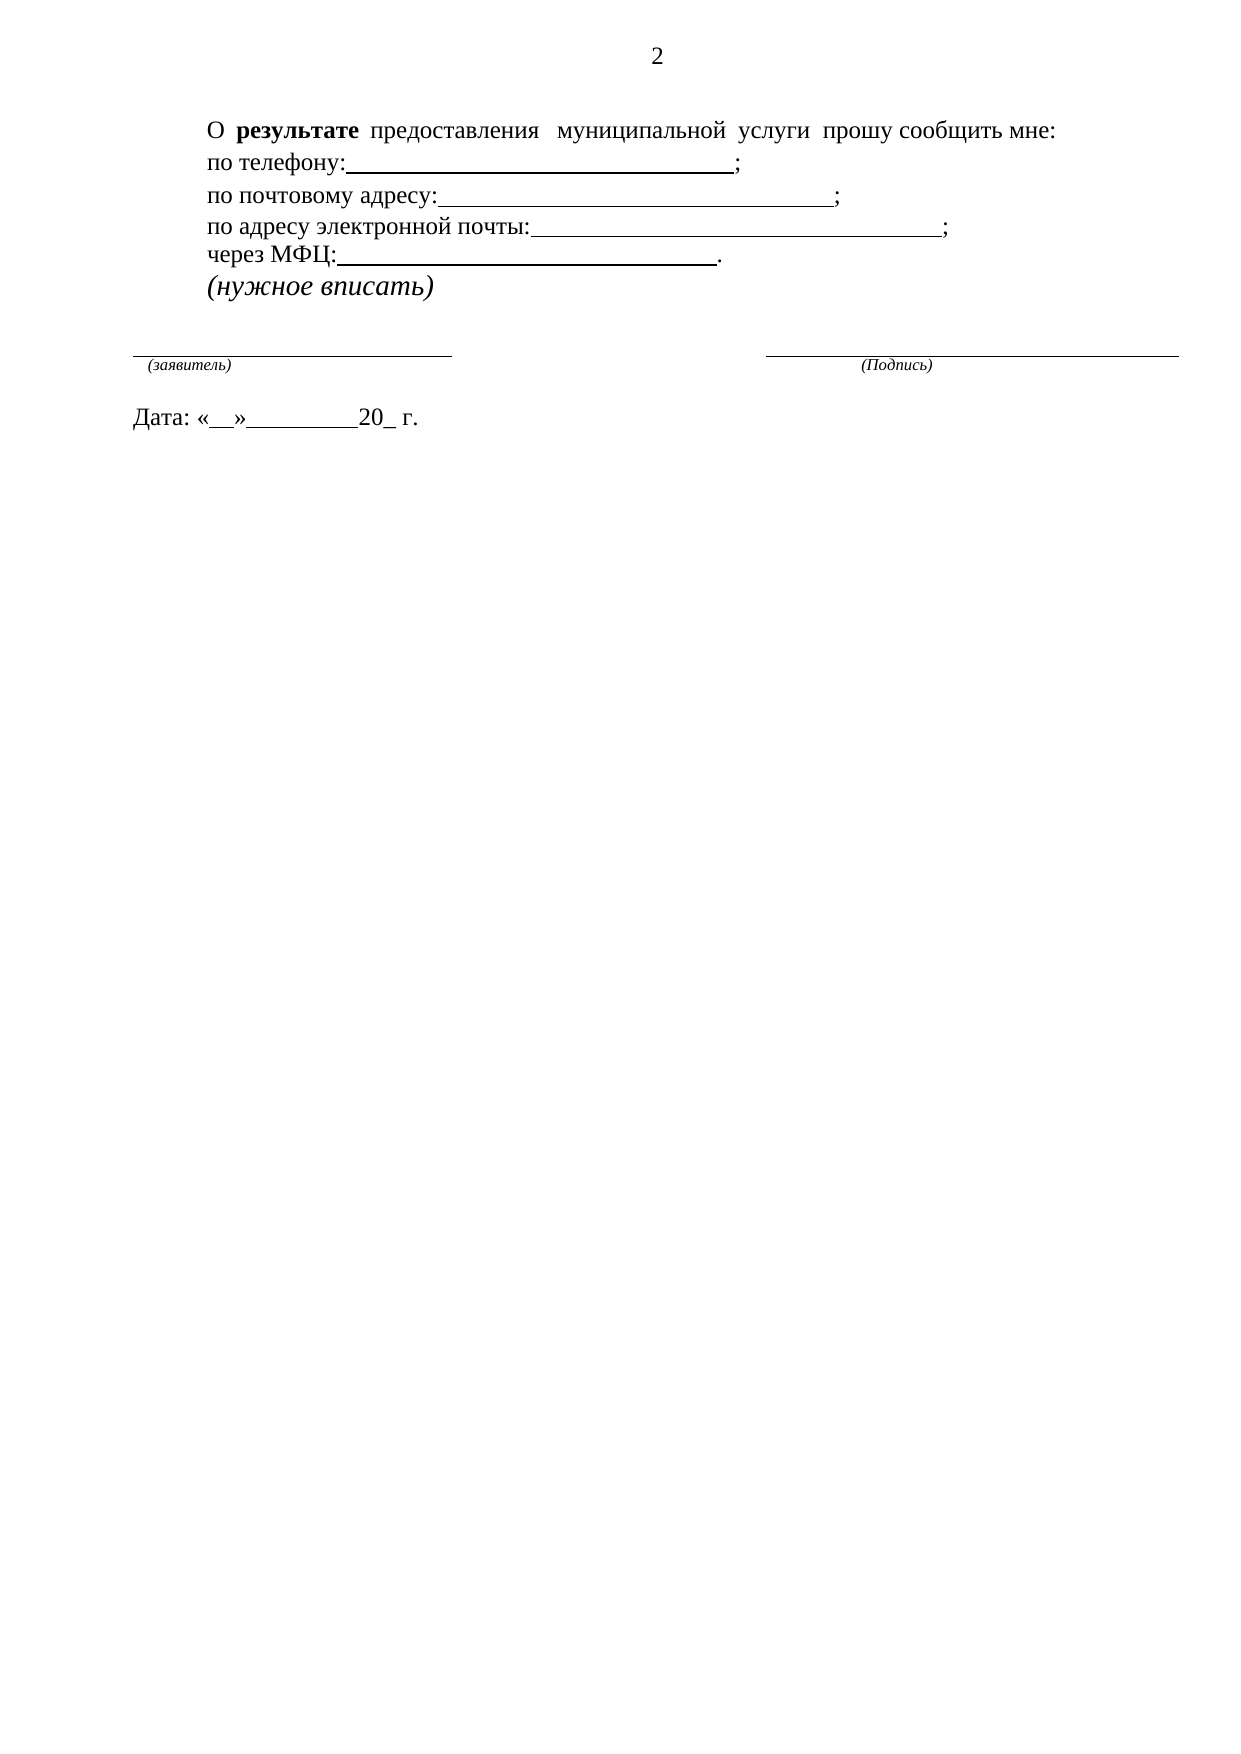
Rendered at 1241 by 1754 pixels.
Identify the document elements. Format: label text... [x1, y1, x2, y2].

text по телефону: ; [207, 144, 1217, 177]
text (нужное вписать) [207, 268, 1217, 302]
text 2 [100, 41, 1214, 70]
text по почтовому адресу: ; [207, 177, 1217, 211]
text (заявитель) (Подпись) [148, 352, 1217, 373]
text по адресу электронной почты: ; через МФЦ: . [207, 211, 950, 268]
text Дата: « » 20_ г. [133, 402, 1217, 431]
text О результате предоставления муниципальной услуги прошу сообщить мне: [133, 115, 1217, 144]
